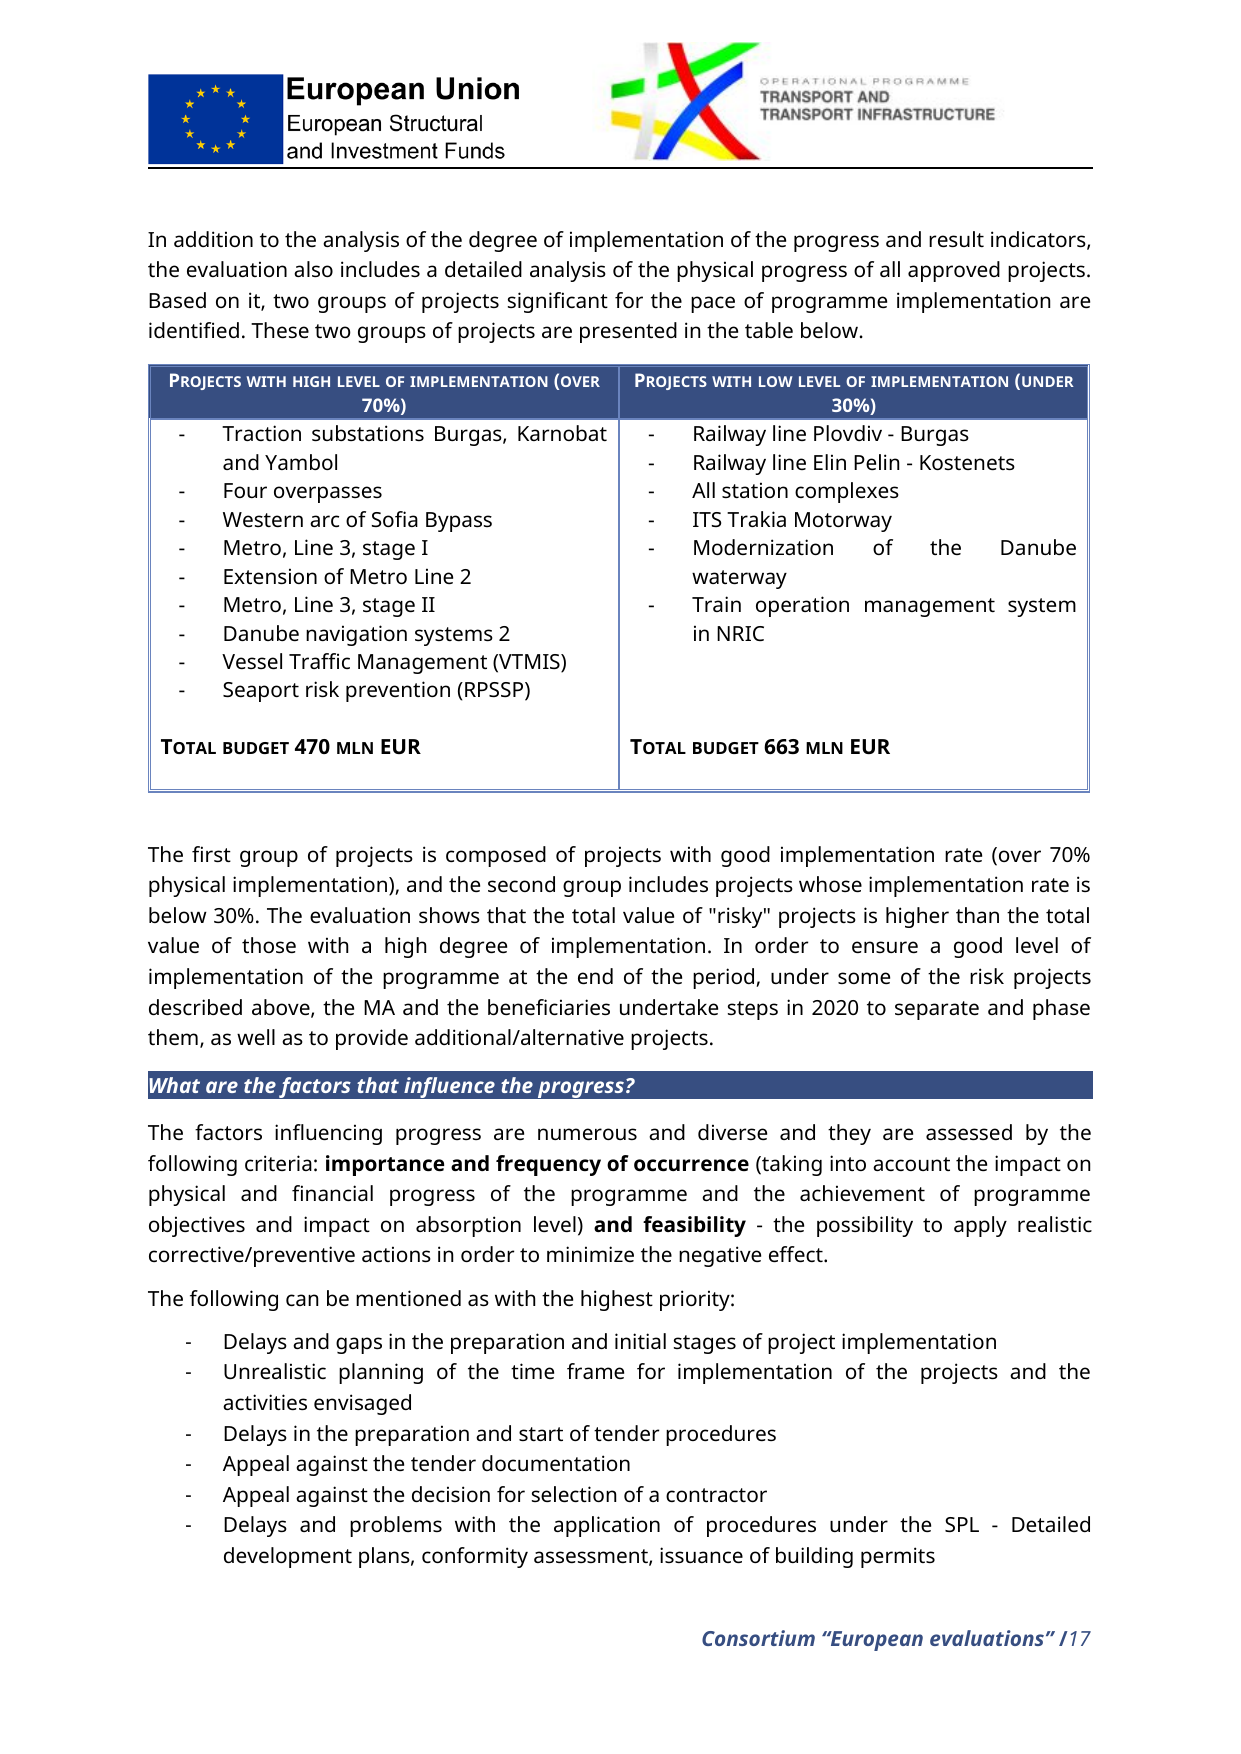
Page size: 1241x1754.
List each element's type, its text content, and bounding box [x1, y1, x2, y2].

list Appeal against the decision for selection of a contractor [185, 1480, 1093, 1508]
picture [592, 42, 1055, 161]
table_cell Traction substations Burgas, Karnobat and Yambol Four overpasses Western arc of Sofia Bypass Metro, Line 3, stage I Extension of Metro Line 2 Metro, Line 3, stage II Danube navigation systems 2 Vessel Traffic Management (VTMIS) Seaport risk prevention (RPSSP) Total budget 470 mln EUR [151, 420, 618, 789]
table_cell Railway line Plovdiv - Burgas Railway line Elin Pelin - Kostenets All station complexes ITS Trakia Motorway Modernization of the Danube waterway Train operation management system in NRIC Total budget 663 mln EUR [620, 420, 1087, 789]
text The factors influencing progress are numerous and diverse and they are assessed by the following criteria: importance and frequency of occurrence (taking into account the impact on physical and financial progress of the programme and the achievement of programme objectives and impact on absorption level) and feasibility - the possibility to apply realistic corrective/preventive actions in order to minimize the negative effect. [148, 1118, 1093, 1269]
text The first group of projects is composed of projects with good implementation rate (over 70% physical implementation), and the second group includes projects whose implementation rate is below 30%. The evaluation shows that the total value of "risky" projects is higher than the total value of those with a high degree of implementation. In order to ensure a good level of implementation of the programme at the end of the period, under some of the risk projects described above, the MA and the beneficiaries undertake steps in 2020 to separate and phase them, as well as to provide additional/alternative projects. [148, 840, 1093, 1052]
table_header Projects with low level of implementation (under 30%) [620, 367, 1087, 418]
list Appeal against the tender documentation [185, 1449, 1093, 1478]
text What are the factors that influence the progress? [148, 1071, 1093, 1099]
list Delays and gaps in the preparation and initial stages of project implementation [185, 1327, 1093, 1355]
list Unrealistic planning of the time frame for implementation of the projects and the activities envisaged [185, 1357, 1093, 1416]
text In addition to the analysis of the degree of implementation of the progress and result indicators, the evaluation also includes a detailed analysis of the physical progress of all approved projects. Based on it, two groups of projects significant for the pace of programme implementation are identified. These two groups of projects are presented in the table below. [148, 225, 1093, 345]
table_header Projects with high level of implementation (over 70%) [151, 367, 618, 418]
list Delays in the preparation and start of tender procedures [185, 1419, 1093, 1447]
list Delays and problems with the application of procedures under the SPL - Detailed development plans, conformity assessment, issuance of building permits [185, 1511, 1093, 1569]
picture [147, 73, 555, 165]
text The following can be mentioned as with the highest priority: [148, 1284, 1093, 1312]
